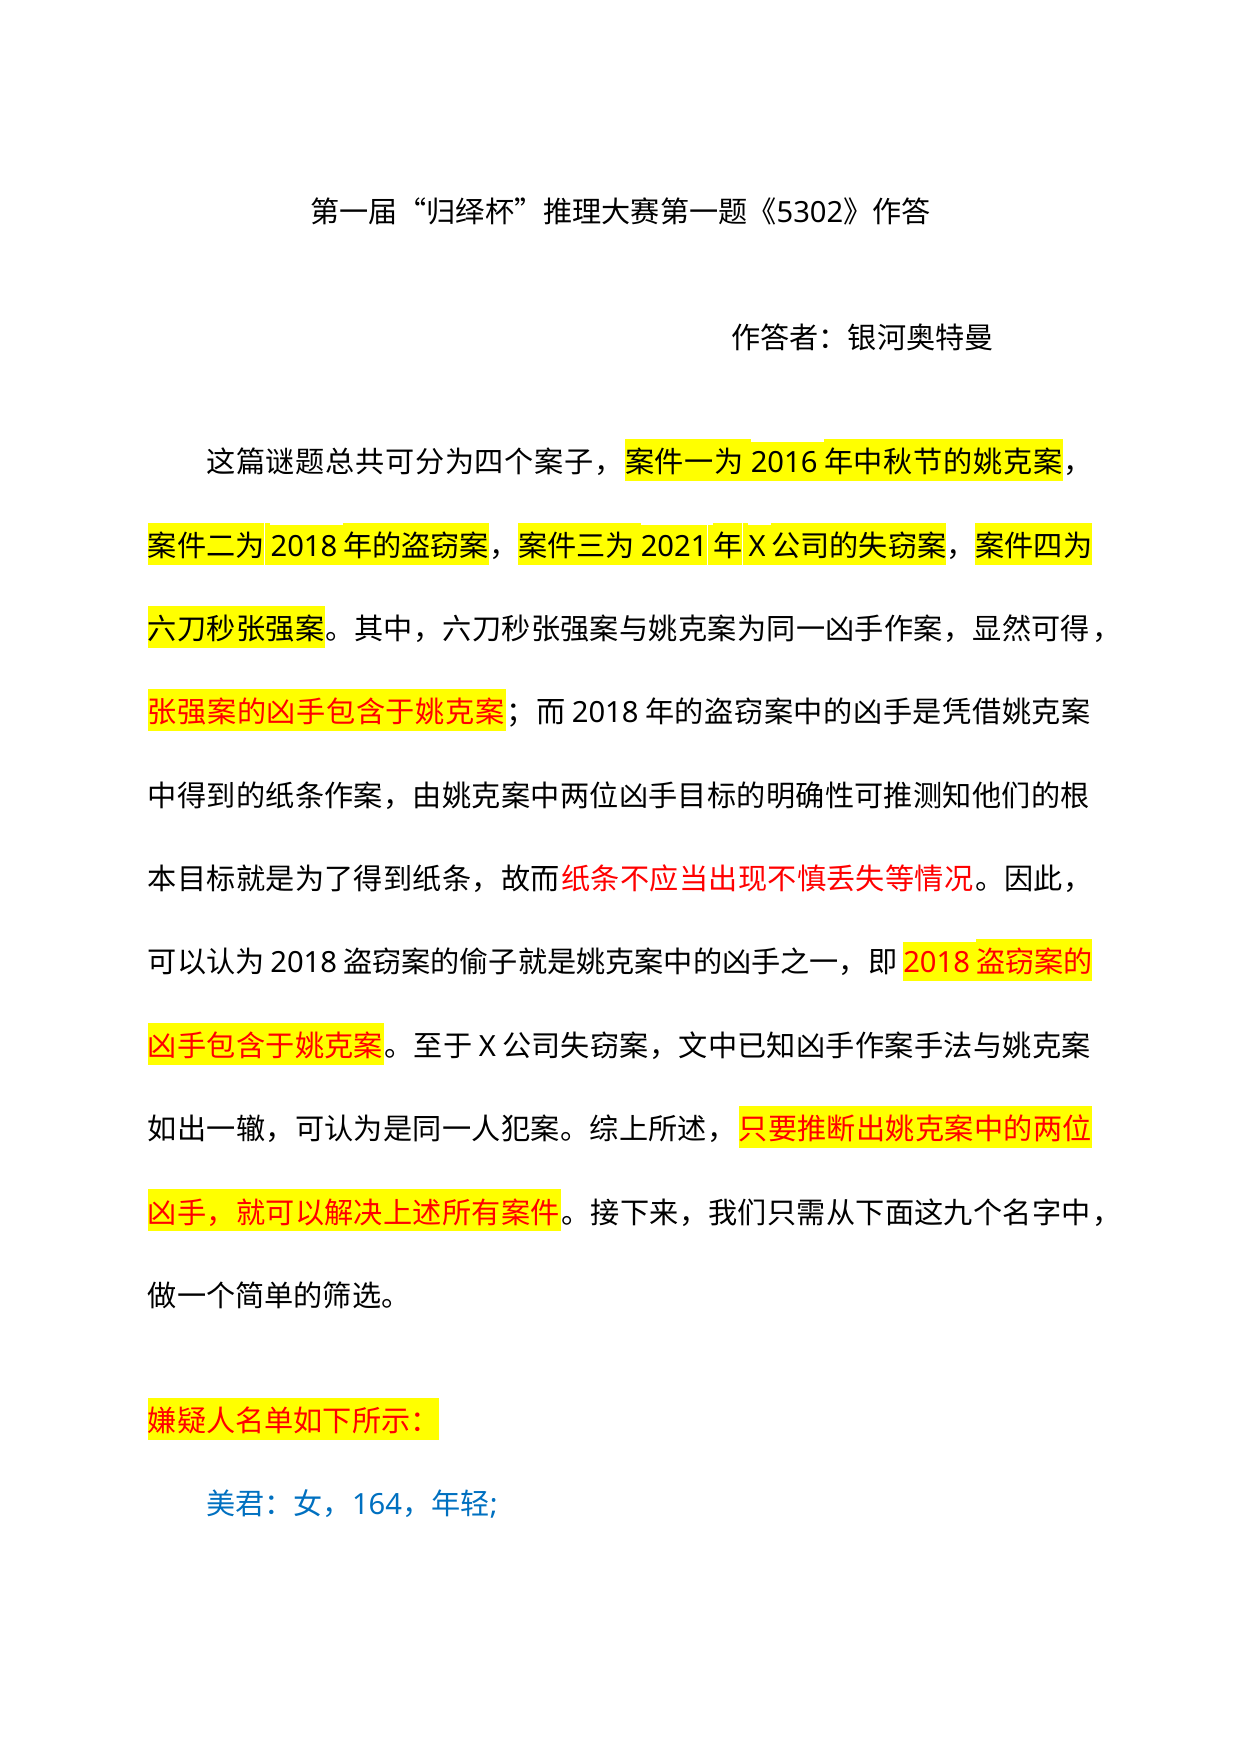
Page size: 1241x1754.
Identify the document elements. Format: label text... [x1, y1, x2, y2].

text 第一届“归绎杯”推理大赛第一题《5302》作答 [148, 169, 1092, 252]
text 作答者：银河奥特曼 [148, 294, 1092, 377]
text 嫌疑人名单如下所示： [148, 1377, 1092, 1460]
text 这篇谜题总共可分为四个案子，案件一为2016年中秋节的姚克案，案件二为2018年的盗窃案，案件三为2021年X公司的失窃案，案件四为六刀秒张强案。其中，六刀秒张强案与姚克案为同一凶手作案，显然可得，张强案的凶手包含于姚克案；而2018年的盗窃案中的凶手是凭借姚克案中得到的纸条作案，由姚克案中两位凶手目标的明确性可推测知他们的根本目标就是为了得到纸条，故而纸条不应当出现不慎丢失等情况。因此，可以认为2018盗窃案的偷子就是姚克案中的凶手之一，即2018盗窃案的凶手包含于姚克案。至于X公司失窃案，文中已知凶手作案手法与姚克案如出一辙，可认为是同一人犯案。综上所述，只要推断出姚克案中的两位凶手，就可以解决上述所有案件。接下来，我们只需从下面这九个名字中，做一个简单的筛选。 [148, 419, 1092, 1335]
text 美君：女，164，年轻; [148, 1460, 1092, 1544]
